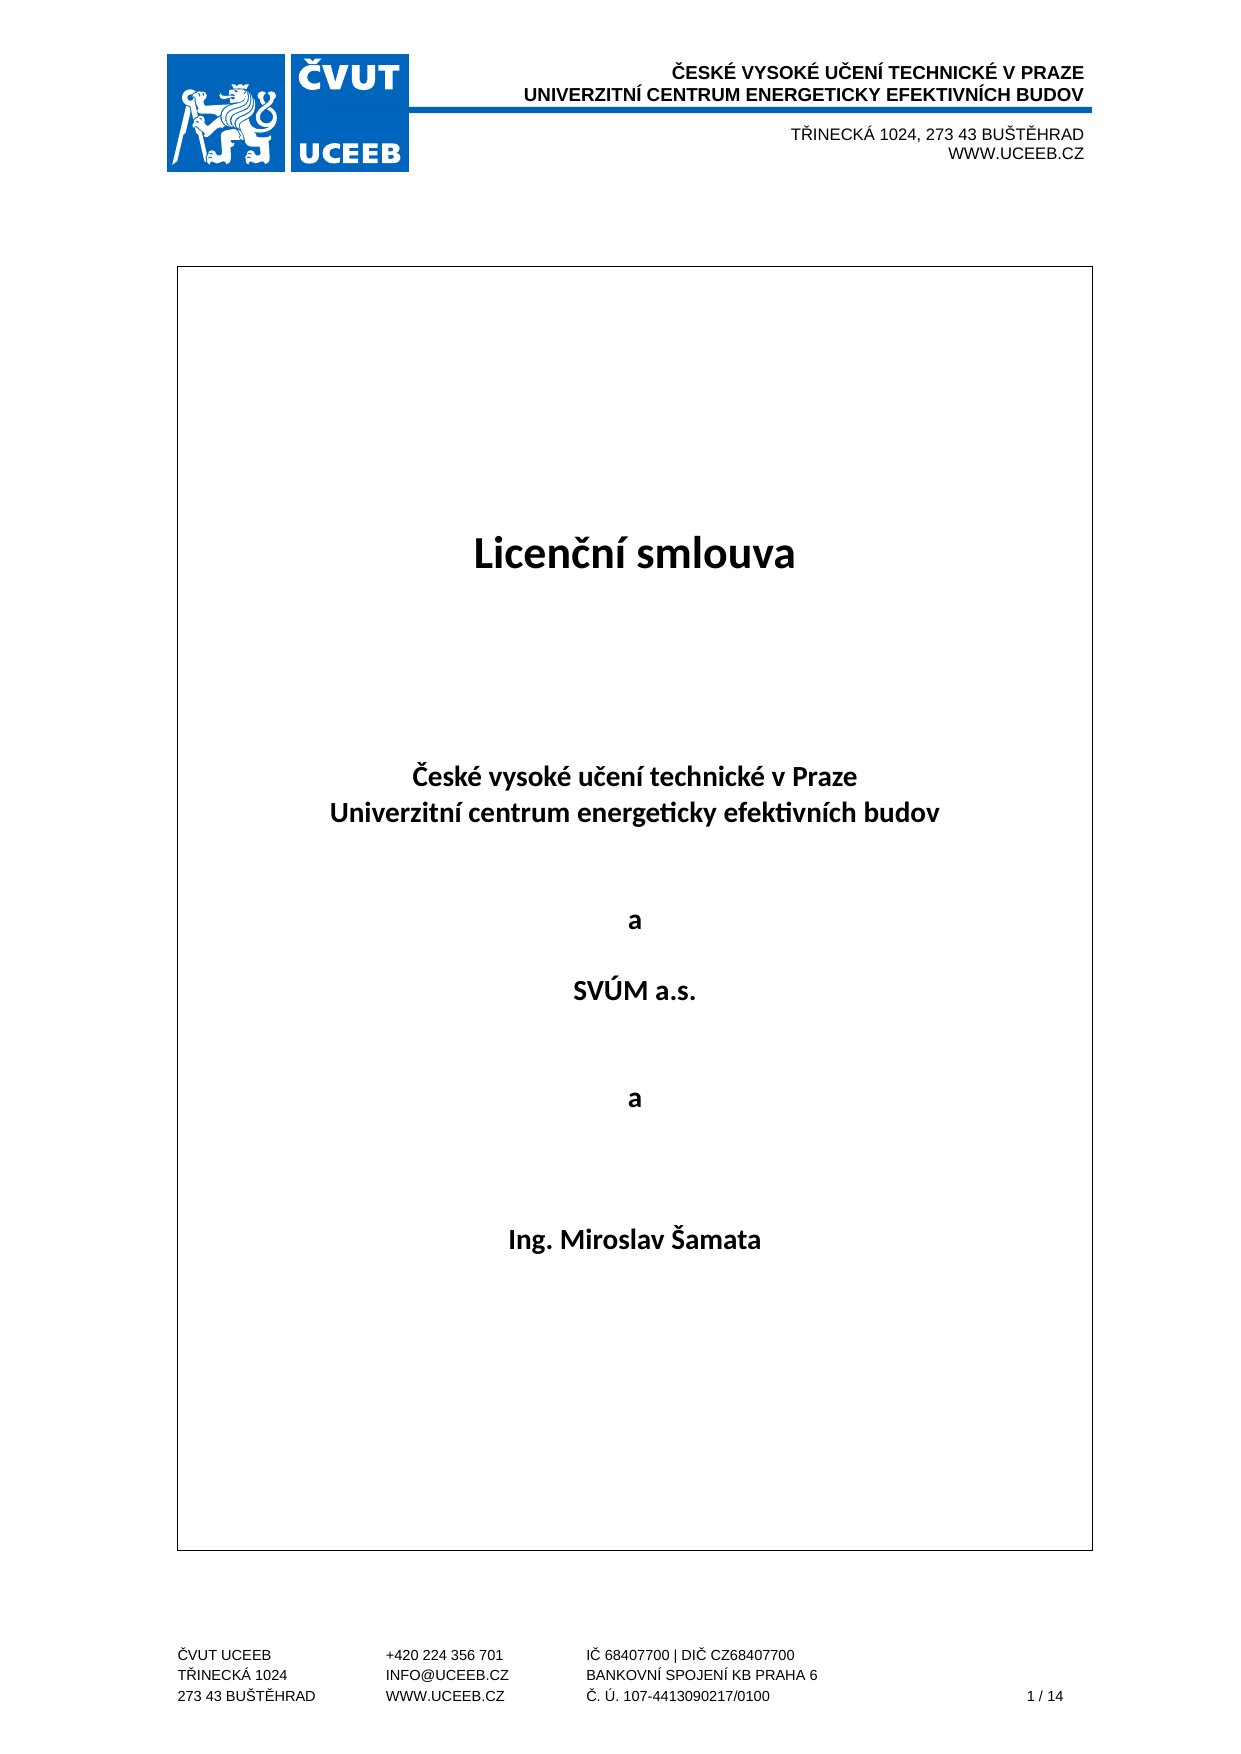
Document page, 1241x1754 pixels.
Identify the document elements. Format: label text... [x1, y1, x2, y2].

table_header Licenční smlouva České vysoké učení technické v Praze Univerzitní centrum energeticky efektivních budov a SVÚM a.s. a Ing. Miroslav Šamata [178, 267, 1092, 1550]
